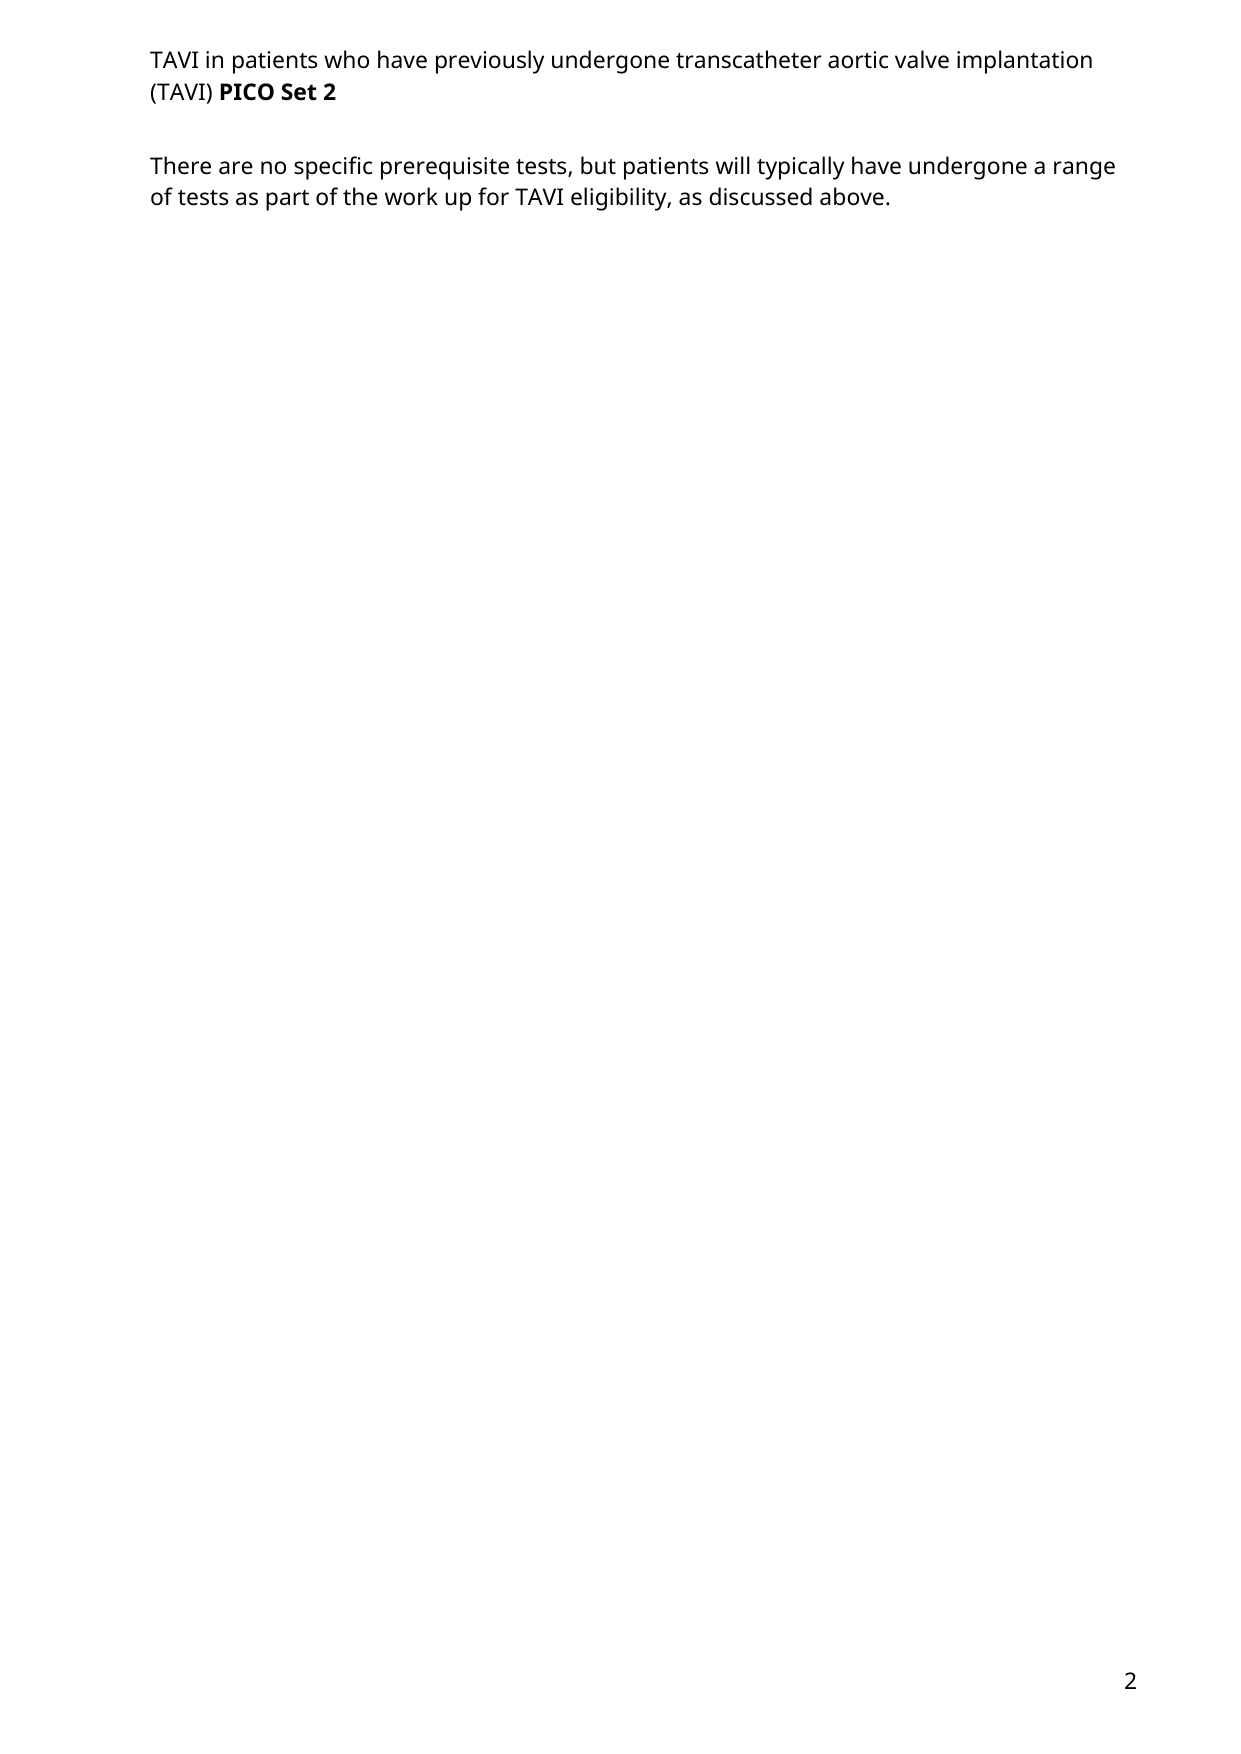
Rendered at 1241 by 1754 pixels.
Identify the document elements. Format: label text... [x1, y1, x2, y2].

text There are no specific prerequisite tests, but patients will typically have undergone a range of tests as part of the work up for TAVI eligibility, as discussed above. [150, 150, 1137, 212]
